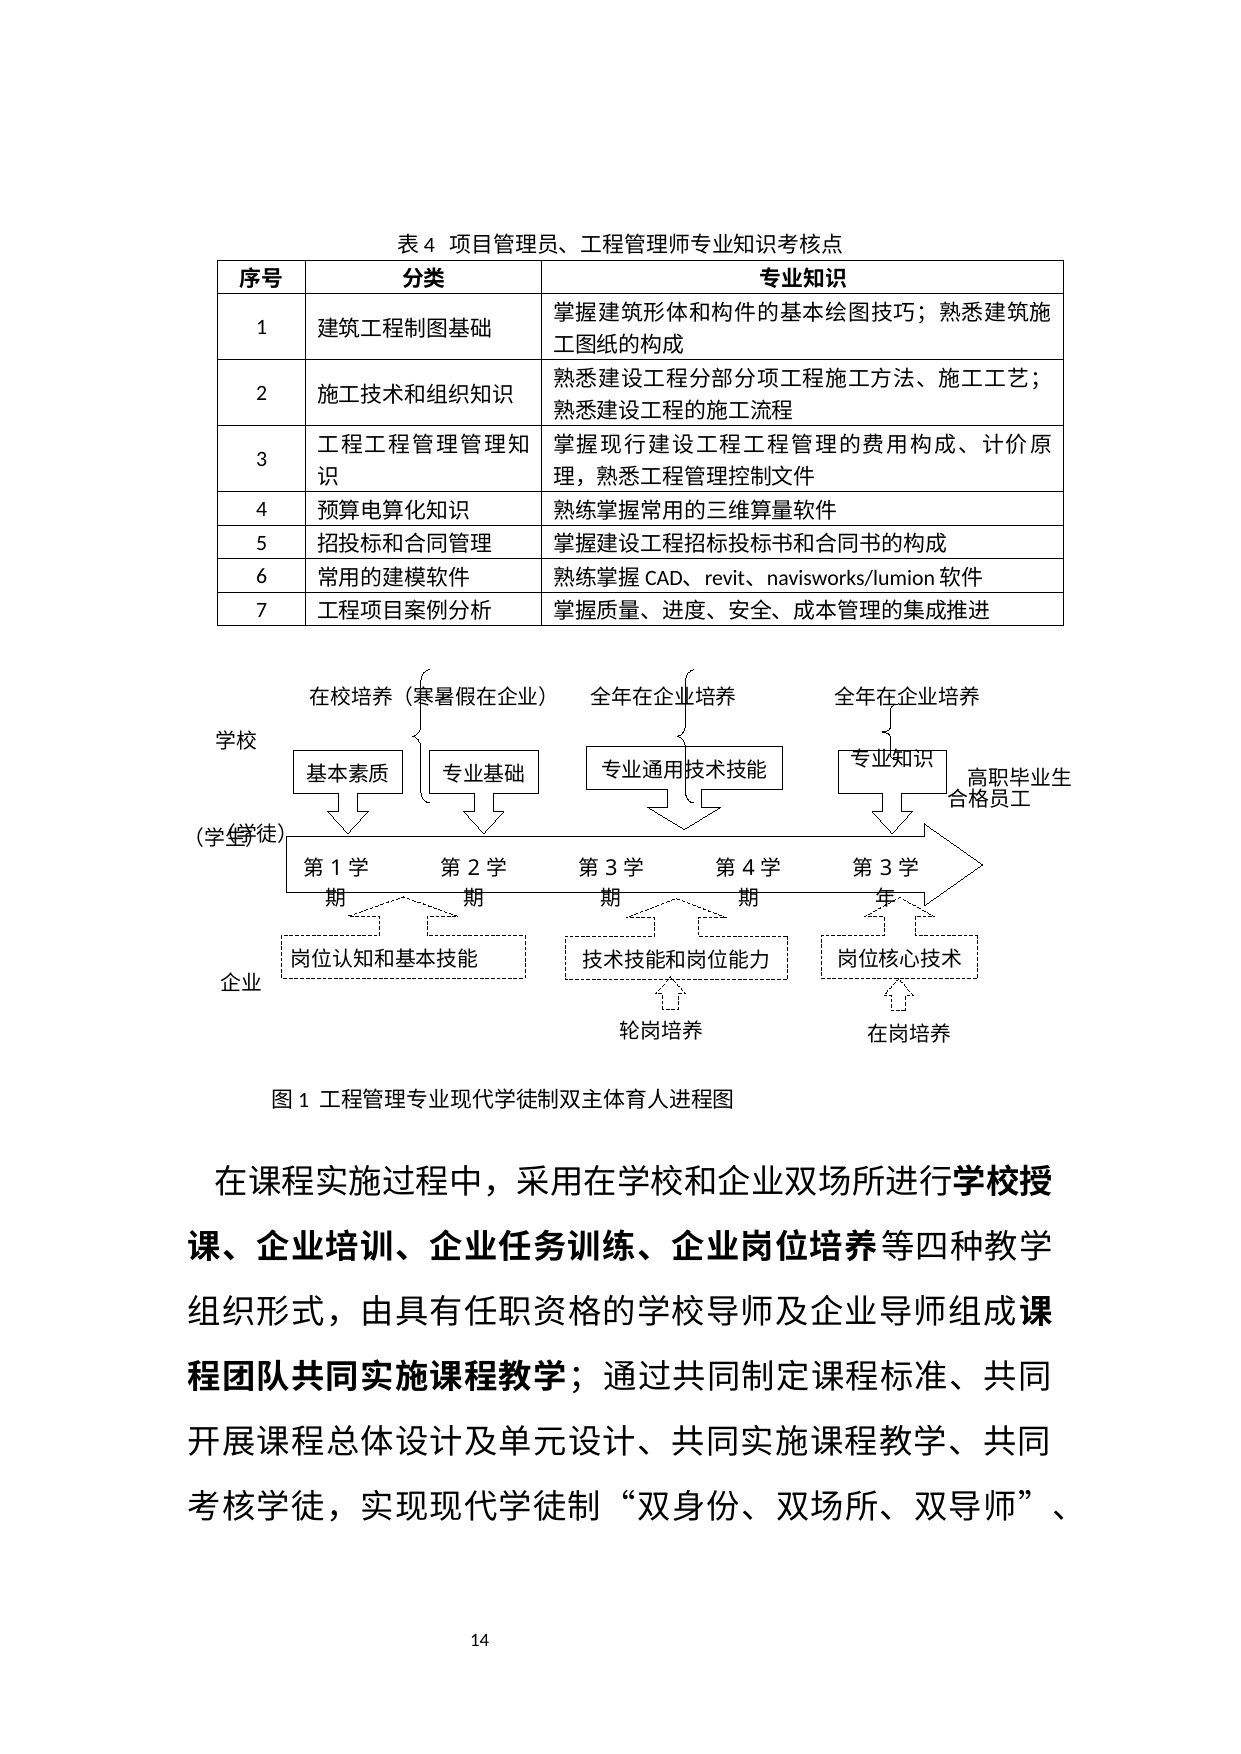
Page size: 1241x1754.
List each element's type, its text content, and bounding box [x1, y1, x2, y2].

table_cell 4 [218, 492, 305, 525]
table_cell 预算电算化知识 [306, 492, 541, 525]
table_cell 7 [218, 593, 305, 625]
table_cell 施工技术和组织知识 [306, 360, 541, 425]
table_header 专业知识 [542, 261, 1063, 293]
table_cell 招投标和合同管理 [306, 526, 541, 558]
table_cell 1 [218, 294, 305, 359]
table_header 分类 [306, 261, 541, 293]
table_cell 3 [218, 426, 305, 491]
table_cell 熟悉建设工程分部分项工程施工方法、施工工艺；熟悉建设工程的施工流程 [542, 360, 1063, 425]
table_header 序号 [218, 261, 305, 293]
table_cell 工程工程管理管理知识 [306, 426, 541, 491]
text 表4 项目管理员、工程管理师专业知识考核点 [187, 227, 1053, 259]
table_cell 6 [218, 559, 305, 592]
table_cell 掌握建筑形体和构件的基本绘图技巧；熟悉建筑施工图纸的构成 [542, 294, 1063, 359]
table_cell 常用的建模软件 [306, 559, 541, 592]
table_cell 掌握建设工程招标投标书和合同书的构成 [542, 526, 1063, 558]
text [187, 1146, 1053, 1536]
table_cell 熟练掌握CAD、revit、navisworks/lumion软件 [542, 559, 1063, 592]
table_cell 掌握质量、进度、安全、成本管理的集成推进 [542, 593, 1063, 625]
table_cell 5 [218, 526, 305, 558]
text 图1 工程管理专业现代学徒制双主体育人进程图 [187, 1081, 1053, 1114]
table_cell 建筑工程制图基础 [306, 294, 541, 359]
table_cell 熟练掌握常用的三维算量软件 [542, 492, 1063, 525]
table_cell 2 [218, 360, 305, 425]
table_cell 掌握现行建设工程工程管理的费用构成、计价原理，熟悉工程管理控制文件 [542, 426, 1063, 491]
table_cell 工程项目案例分析 [306, 593, 541, 625]
